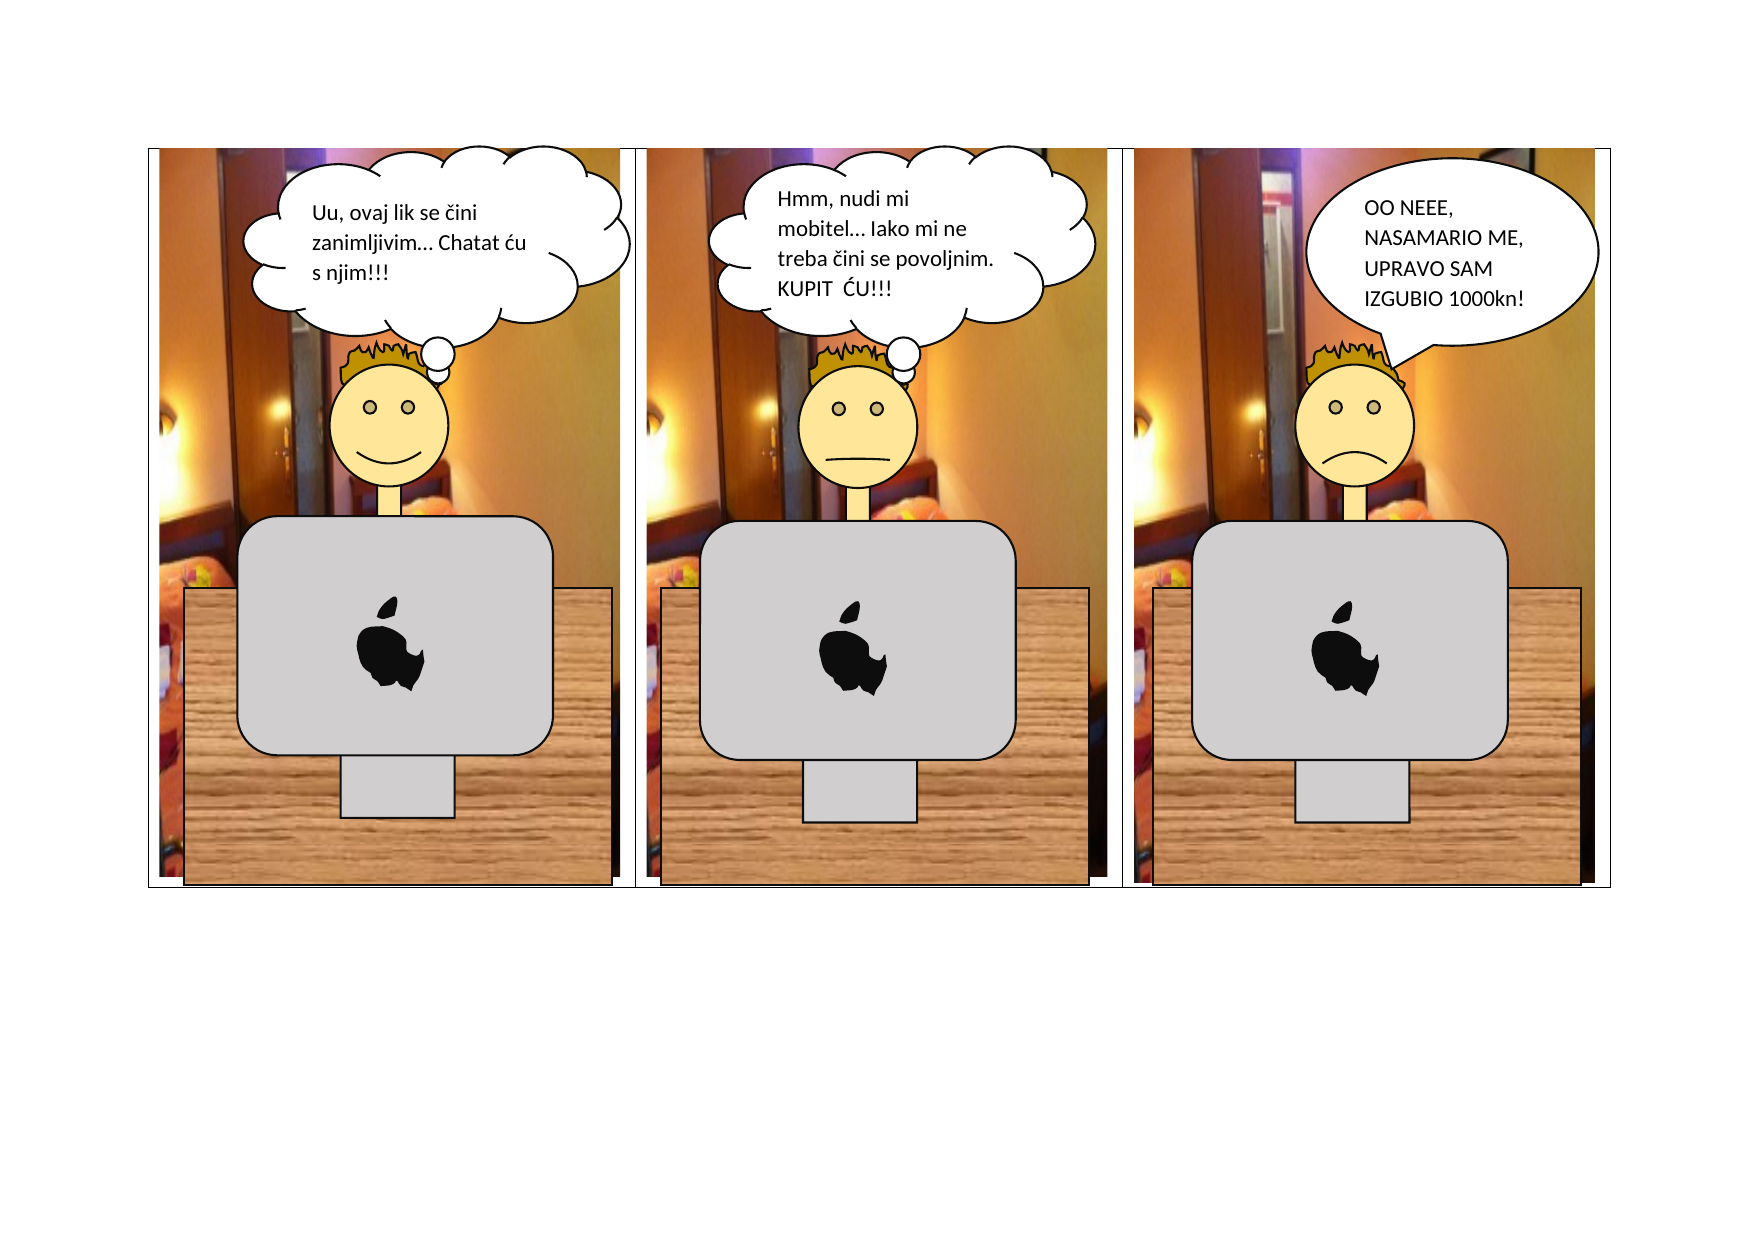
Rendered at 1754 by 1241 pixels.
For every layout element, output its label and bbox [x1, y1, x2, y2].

picture [564, 148, 621, 194]
picture [662, 589, 1088, 884]
picture [646, 148, 925, 877]
picture [499, 148, 523, 155]
picture [1154, 589, 1580, 884]
picture [871, 148, 1108, 877]
picture [1134, 148, 1595, 883]
picture [185, 589, 611, 884]
table_header [636, 149, 1122, 887]
picture [159, 148, 459, 877]
picture [965, 148, 988, 155]
picture [403, 270, 621, 877]
table_header [1123, 149, 1610, 887]
picture [1368, 278, 1595, 883]
table_header [149, 149, 635, 887]
